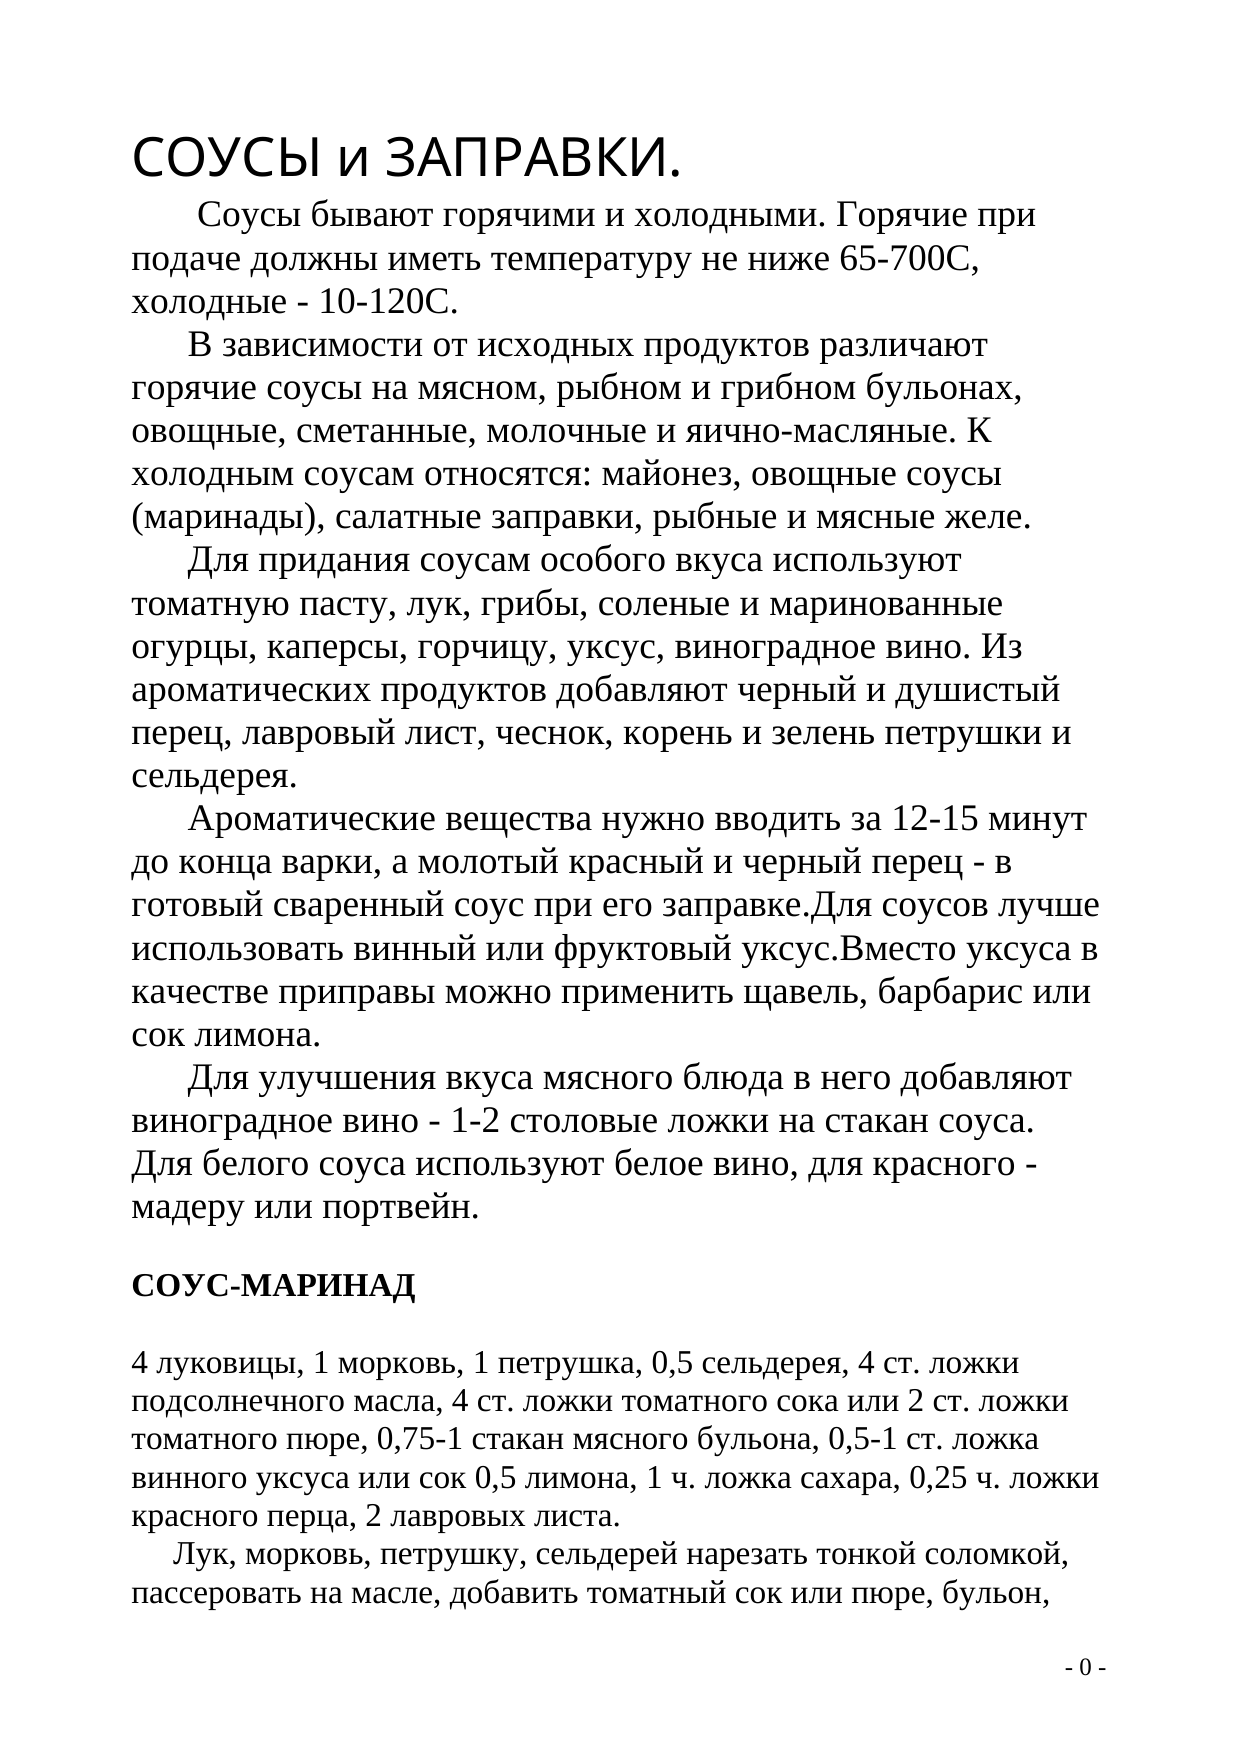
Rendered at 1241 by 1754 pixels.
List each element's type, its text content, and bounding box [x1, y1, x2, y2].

text Соусы бывают горячими и холодными. Горячие при подаче должны иметь температуру не ниже 65-700С, холодные - 10-120С. В зависимости от исходных продуктов различают горячие соусы на мясном, рыбном и грибном бульонах, овощные, сметанные, молочные и яично-масляные. К холодным соусам относятся: майонез, овощные соусы (маринады), салатные заправки, рыбные и мясные желе. [131, 192, 1106, 537]
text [131, 537, 1106, 1610]
text ФАСОЛЬ, ВЗБИТАЯ С МУЖДЕЕМ 2 стакана фасоли, 2 ст. ложки подсолнечного масла, 2 луковицы, 1 ст. ложка муждея (см. ниже) или 6 зубчиков чеснока, по 1 ст. ложке зелени укропа и петрушки. Отваренную, еще не остывшую фасоль протереть сквозь сито, а затем взбивать вилкой, постепенно добавляя в нее горячее подсолнечное масло, мелко нарезанный лук, чеснок или муждей, до образования легкой эластичной массы. После этого посыпать зеленью укропа ипетрушки и подавать.СОУСЫ и ЗАПРАВКИ. [131, 118, 1106, 192]
